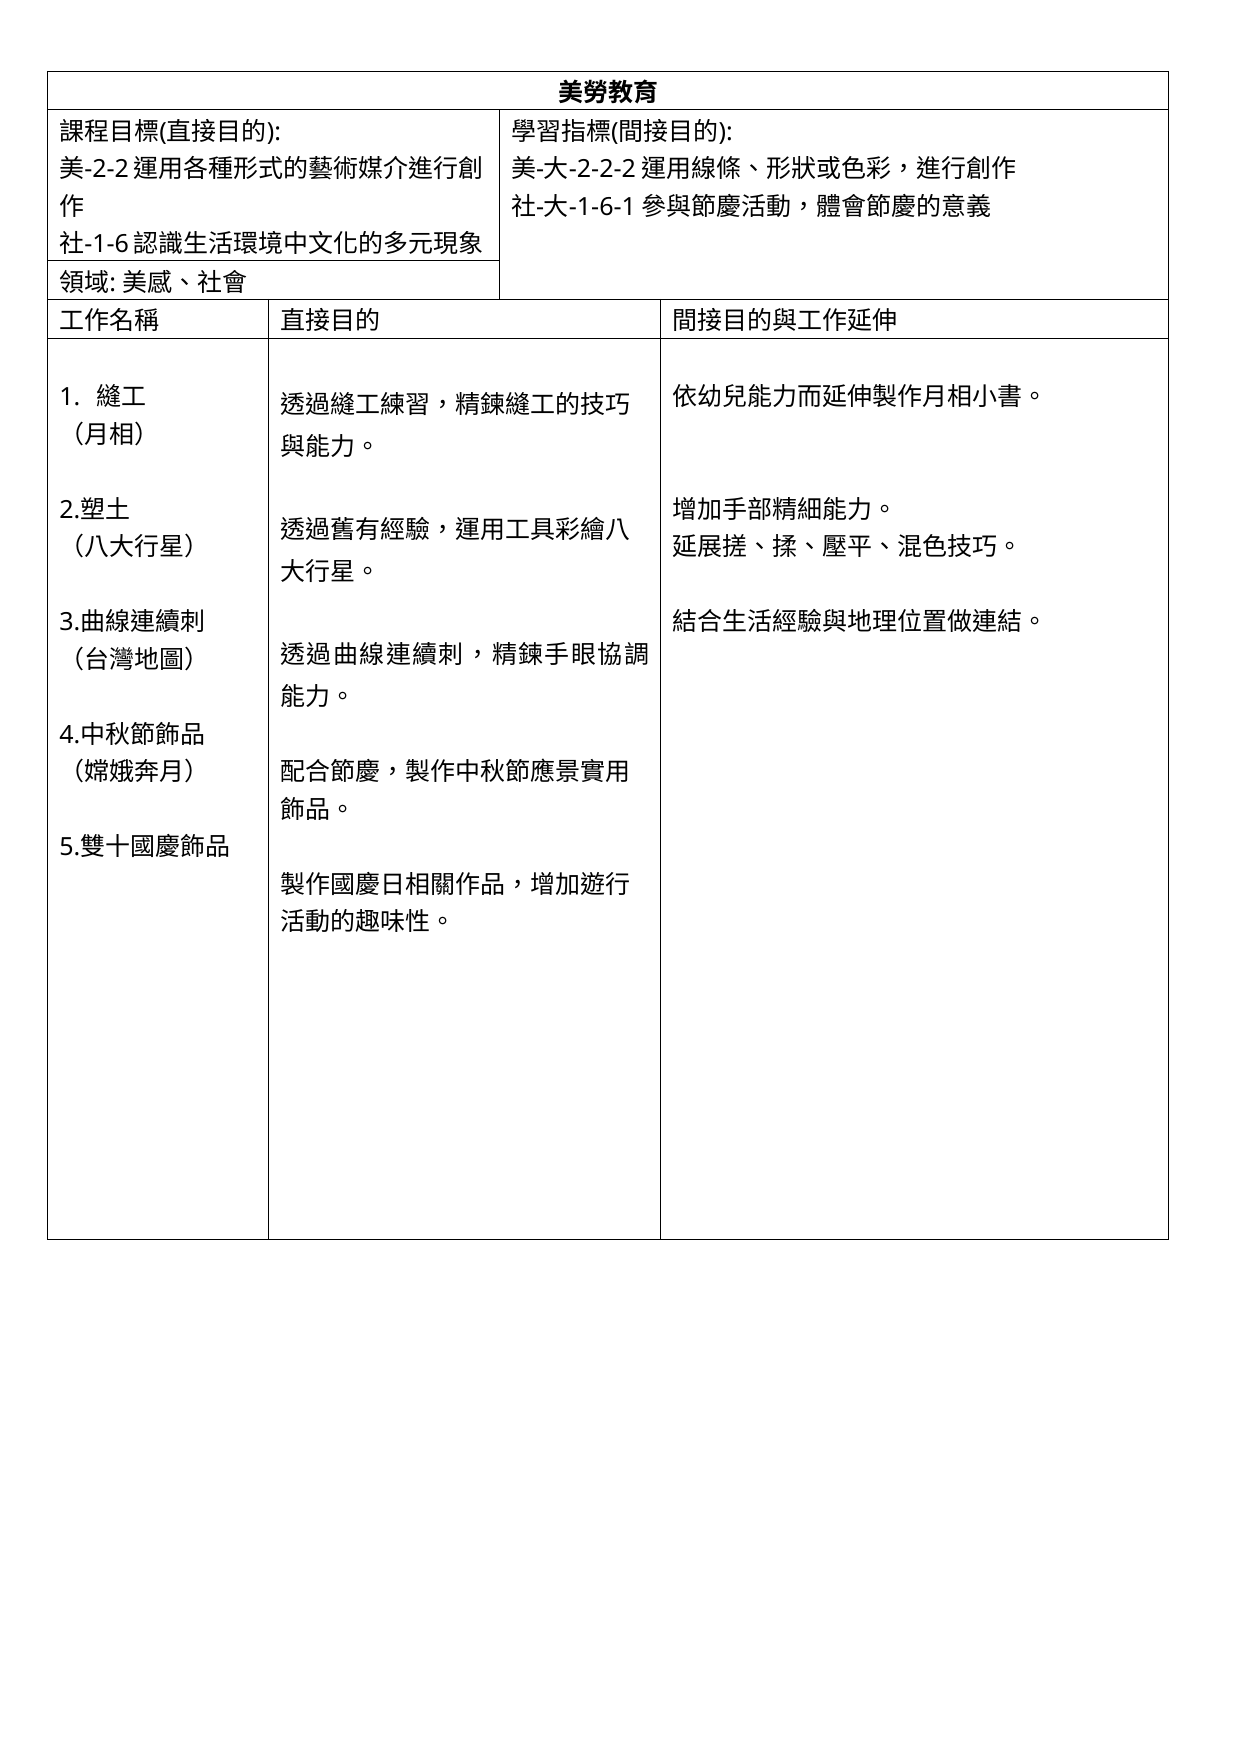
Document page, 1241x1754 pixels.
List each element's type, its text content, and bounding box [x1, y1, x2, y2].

table_cell 間接目的與工作延伸 [661, 300, 1168, 337]
table_cell 透過縫工練習，精鍊縫工的技巧與能力。 透過舊有經驗，運用工具彩繪八大行星。 透過曲線連續刺，精鍊手眼協調能力。 配合節慶，製作中秋節應景實用飾品。 製作國慶日相關作品，增加遊行活動的趣味性。 [269, 339, 660, 1238]
table_cell 工作名稱 [48, 300, 268, 337]
table_cell 直接目的 [269, 300, 660, 337]
table_cell 美勞教育 [48, 72, 1168, 109]
table_cell 領域: 美感、社會 [48, 261, 499, 299]
table_cell 縫工 （月相） 2.塑土 （八大行星） 3.曲線連續刺 （台灣地圖） 4.中秋節飾品 （嫦娥奔月） 5.雙十國慶飾品 [48, 339, 268, 1238]
table_cell 學習指標(間接目的): 美-大-2-2-2運用線條、形狀或色彩，進行創作 社-大-1-6-1參與節慶活動，體會節慶的意義 [500, 110, 1168, 299]
table_cell 依幼兒能力而延伸製作月相小書。 增加手部精細能力。 延展搓、揉、壓平、混色技巧。 結合生活經驗與地理位置做連結。 [661, 339, 1168, 1238]
table_cell 課程目標(直接目的): 美-2-2運用各種形式的藝術媒介進行創作 社-1-6認識生活環境中文化的多元現象 [48, 110, 499, 260]
